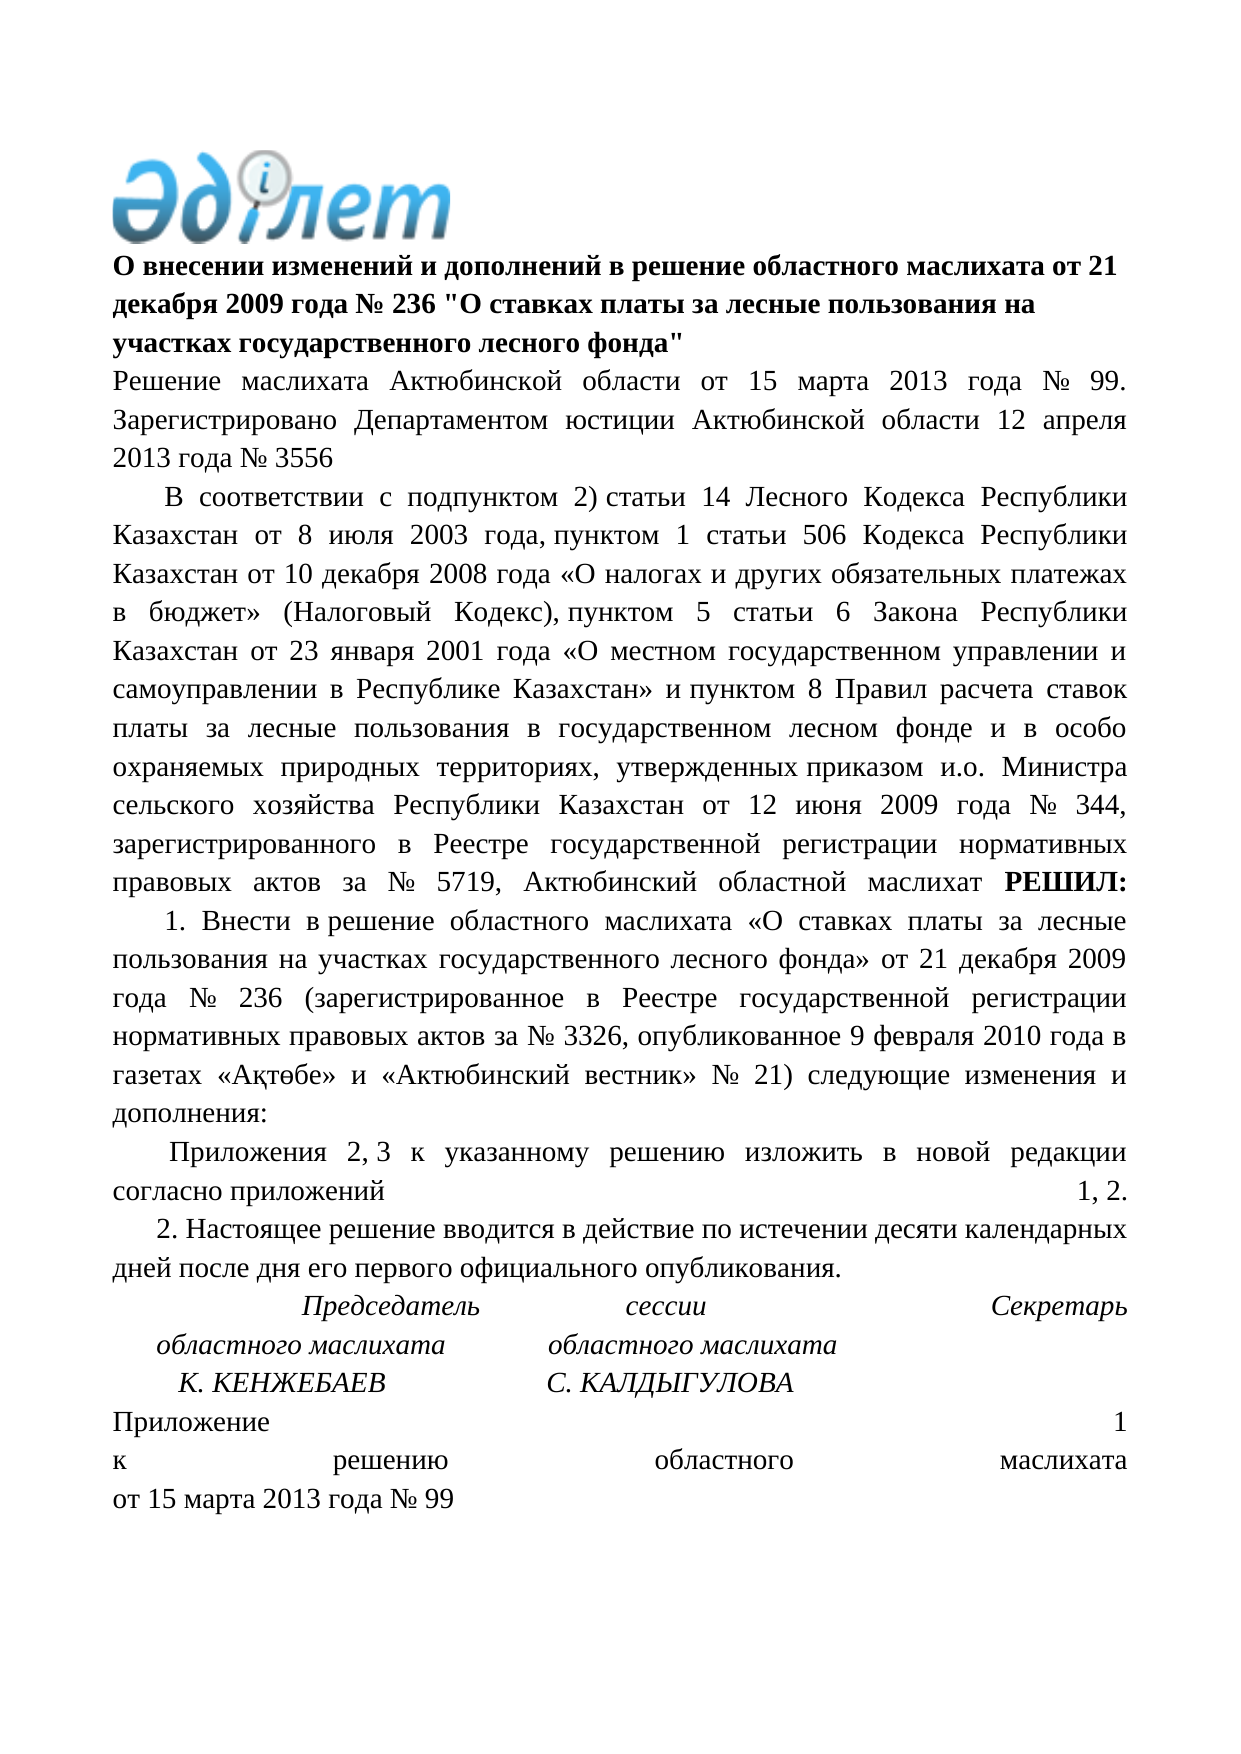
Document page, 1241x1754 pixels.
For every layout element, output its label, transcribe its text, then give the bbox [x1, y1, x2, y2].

text Председатель сессии Секретарь областного маслихата областного маслихата [112, 1288, 1128, 1360]
picture [112, 150, 451, 244]
text К. КЕНЖЕБАЕВ С. КАЛДЫГУЛОВА [112, 1365, 1128, 1399]
text В соответствии с подпунктом 2) статьи 14 Лесного Кодекса Республики Казахстан от 8 июля 2003 года, пунктом 1 статьи 506 Кодекса Республики Казахстан от 10 декабря 2008 года «О налогах и других обязательных платежах в бюджет» (Налоговый Кодекс), пунктом 5 статьи 6 Закона Республики Казахстан от 23 января 2001 года «О местном государственном управлении и самоуправлении в Республике Казахстан» и пунктом 8 Правил расчета ставок платы за лесные пользования в государственном лесном фонде и в особо охраняемых природных территориях, утвержденных приказом и.о. Министра сельского хозяйства Республики Казахстан от 12 июня 2009 года № 344, зарегистрированного в Реестре государственной регистрации нормативных правовых актов за № 5719, Актюбинский областной маслихат РЕШИЛ: 1. Внести в решение областного маслихата «О ставках платы за лесные пользования на участках государственного лесного фонда» от 21 декабря 2009 года № 236 (зарегистрированное в Реестре государственной регистрации нормативных правовых актов за № 3326, опубликованное 9 февраля 2010 года в газетах «Ақтөбе» и «Актюбинский вестник» № 21) следующие изменения и дополнения: Приложения 2, 3 к указанному решению изложить в новой редакции согласно приложений 1, 2. 2. Настоящее решение вводится в действие по истечении десяти календарных дней после дня его первого официального опубликования. [112, 479, 1128, 1283]
text О внесении изменений и дополнений в решение областного маслихата от 21 декабря 2009 года № 236 "О ставках платы за лесные пользования на участках государственного лесного фонда" [112, 248, 1128, 358]
text Решение маслихата Актюбинской области от 15 марта 2013 года № 99. Зарегистрировано Департаментом юстиции Актюбинской области 12 апреля 2013 года № 3556 [112, 363, 1128, 474]
text Приложение 1 к решению областного маслихата от 15 марта 2013 года № 99 [112, 1404, 1128, 1514]
